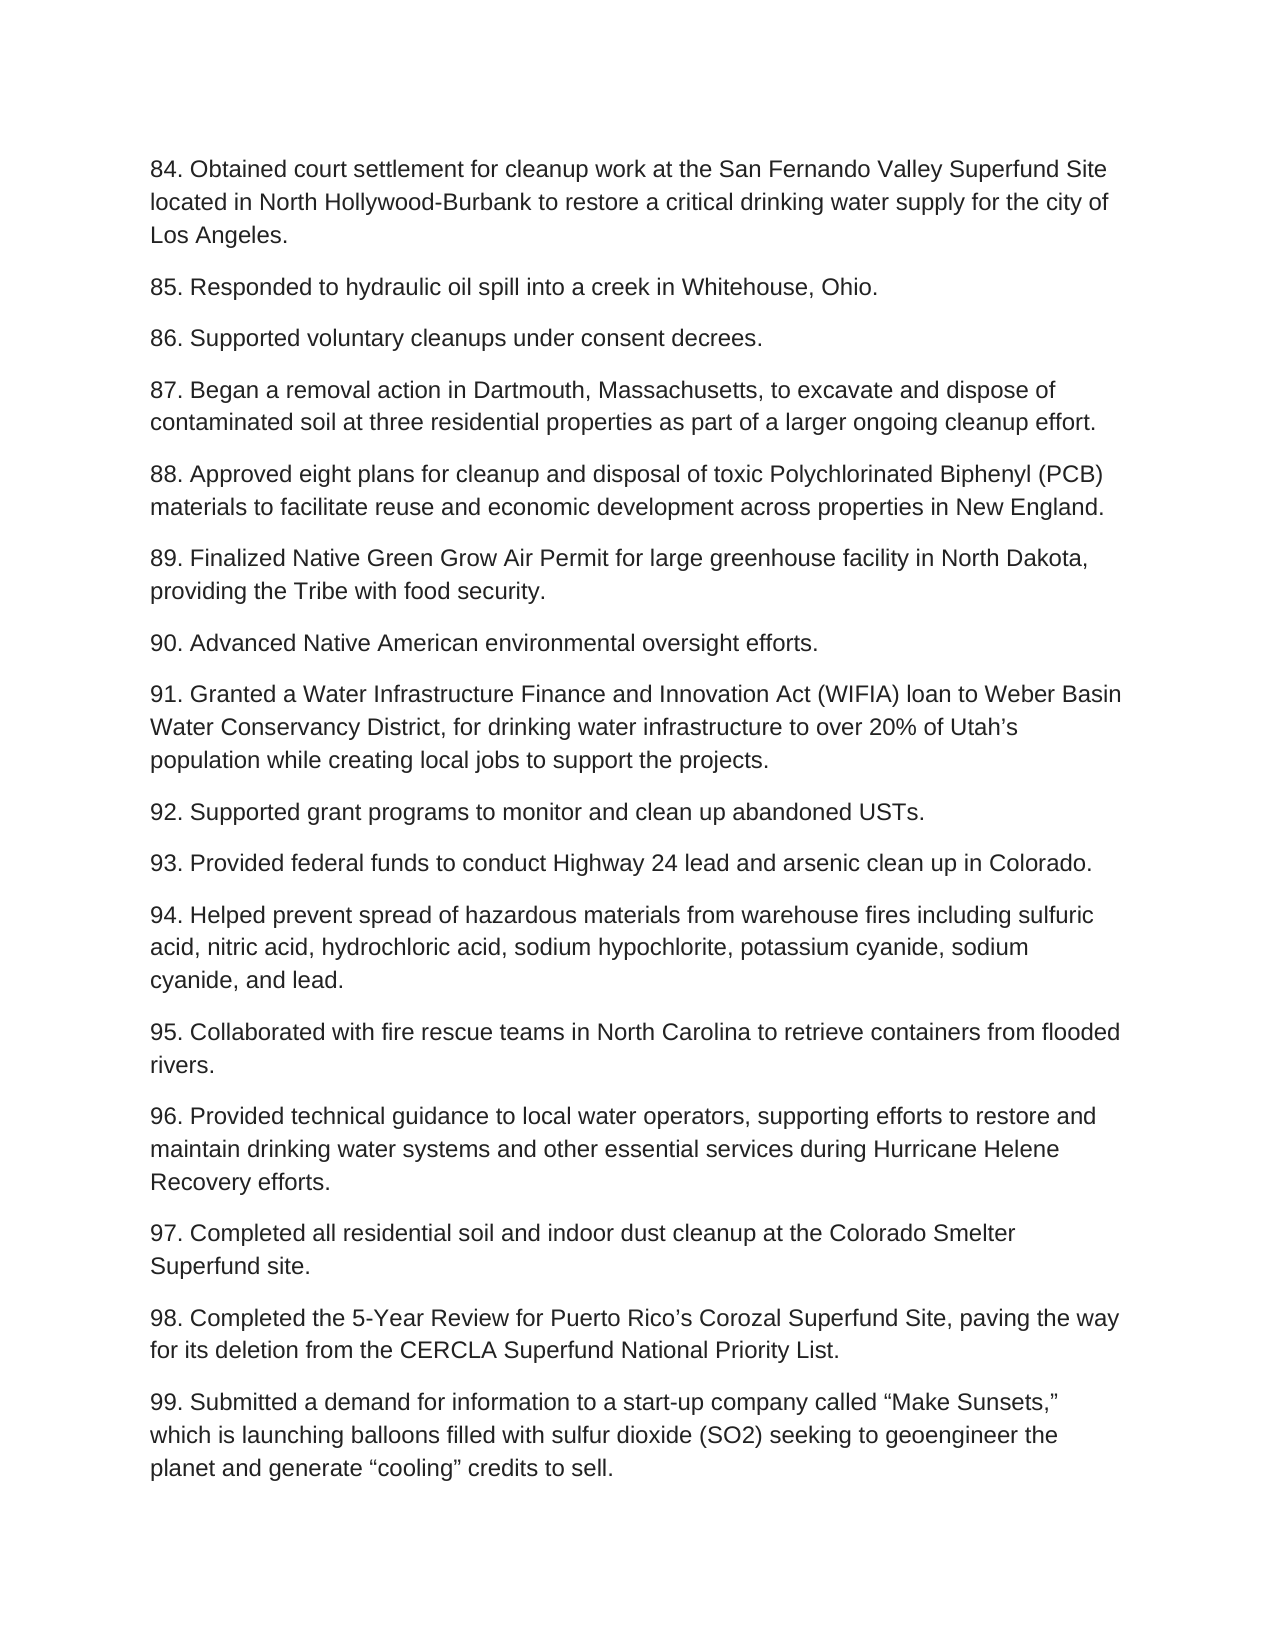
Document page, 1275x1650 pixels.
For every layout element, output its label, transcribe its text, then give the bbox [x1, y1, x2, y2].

text 97. Completed all residential soil and indoor dust cleanup at the Colorado Smelter Superfund site. [150, 1214, 1125, 1280]
text 92. Supported grant programs to monitor and clean up abandoned USTs. [150, 792, 1125, 825]
text 91. Granted a Water Infrastructure Finance and Innovation Act (WIFIA) loan to Weber Basin Water Conservancy District, for drinking water infrastructure to over 20% of Utah’s population while creating local jobs to support the projects. [150, 675, 1125, 773]
text 99. Submitted a demand for information to a start-up company called “Make Sunsets,” which is launching balloons filled with sulfur dioxide (SO2) seeking to geoengineer the planet and generate “cooling” credits to sell. [150, 1383, 1125, 1481]
text 98. Completed the 5-Year Review for Puerto Rico’s Corozal Superfund Site, paving the way for its deletion from the CERCLA Superfund National Priority List. [150, 1298, 1125, 1364]
text 96. Provided technical guidance to local water operators, supporting efforts to restore and maintain drinking water systems and other essential services during Hurricane Helene Recovery efforts. [150, 1097, 1125, 1195]
text 93. Provided federal funds to conduct Highway 24 lead and arsenic clean up in Colorado. [150, 844, 1125, 877]
text 90. Advanced Native American environmental oversight efforts. [150, 623, 1125, 656]
text 86. Supported voluntary cleanups under consent decrees. [150, 319, 1125, 352]
text 85. Responded to hydraulic oil spill into a creek in Whitehouse, Ohio. [150, 267, 1125, 300]
text 89. Finalized Native Green Grow Air Permit for large greenhouse facility in North Dakota, providing the Tribe with food security. [150, 539, 1125, 605]
text 84. Obtained court settlement for cleanup work at the San Fernando Valley Superfund Site located in North Hollywood-Burbank to restore a critical drinking water supply for the city of Los Angeles. [150, 150, 1125, 248]
text 94. Helped prevent spread of hazardous materials from warehouse fires including sulfuric acid, nitric acid, hydrochloric acid, sodium hypochlorite, potassium cyanide, sodium cyanide, and lead. [150, 895, 1125, 994]
text 87. Began a removal action in Dartmouth, Massachusetts, to excavate and dispose of contaminated soil at three residential properties as part of a larger ongoing cleanup effort. [150, 370, 1125, 436]
text 88. Approved eight plans for cleanup and disposal of toxic Polychlorinated Biphenyl (PCB) materials to facilitate reuse and economic development across properties in New England. [150, 455, 1125, 520]
text 95. Collaborated with fire rescue teams in North Carolina to retrieve containers from flooded rivers. [150, 1012, 1125, 1078]
